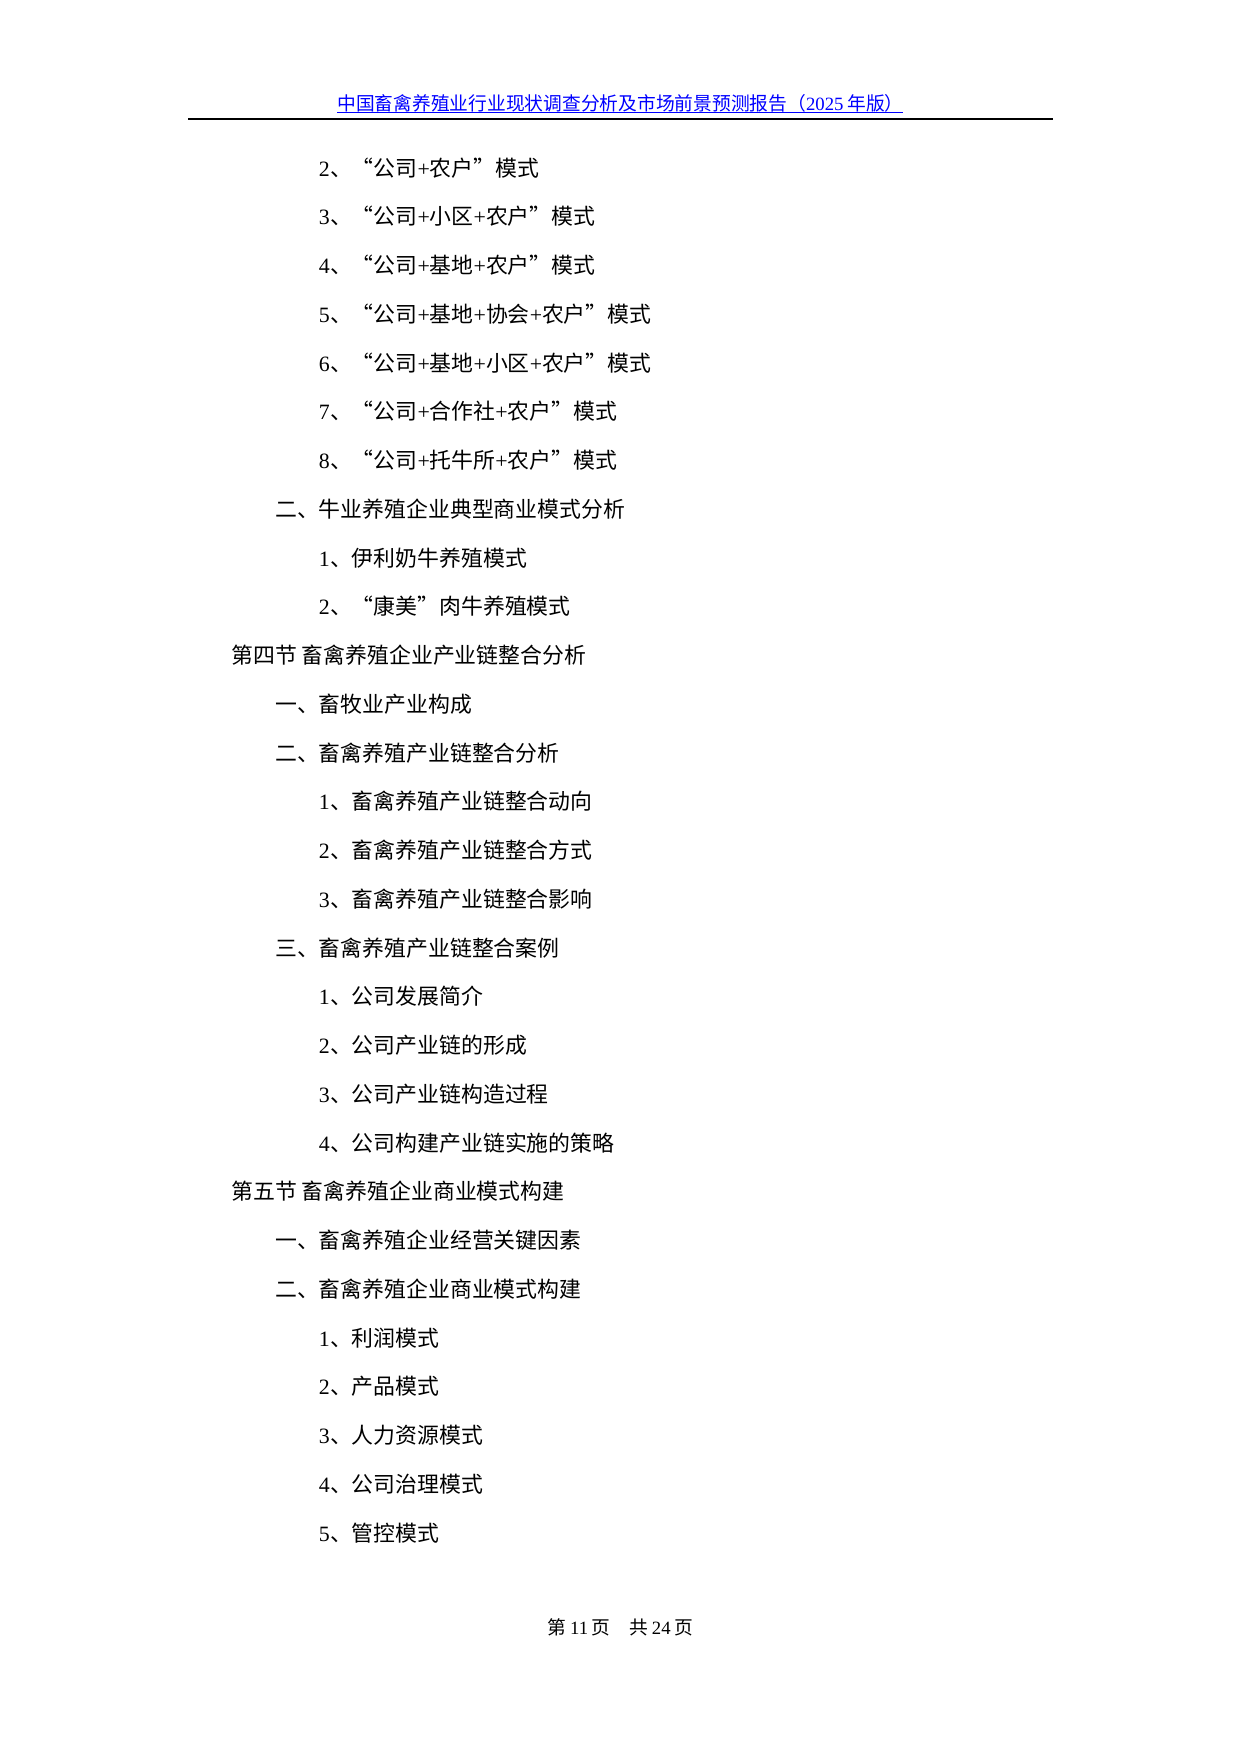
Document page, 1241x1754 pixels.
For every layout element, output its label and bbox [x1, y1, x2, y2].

text [187, 150, 1053, 1548]
